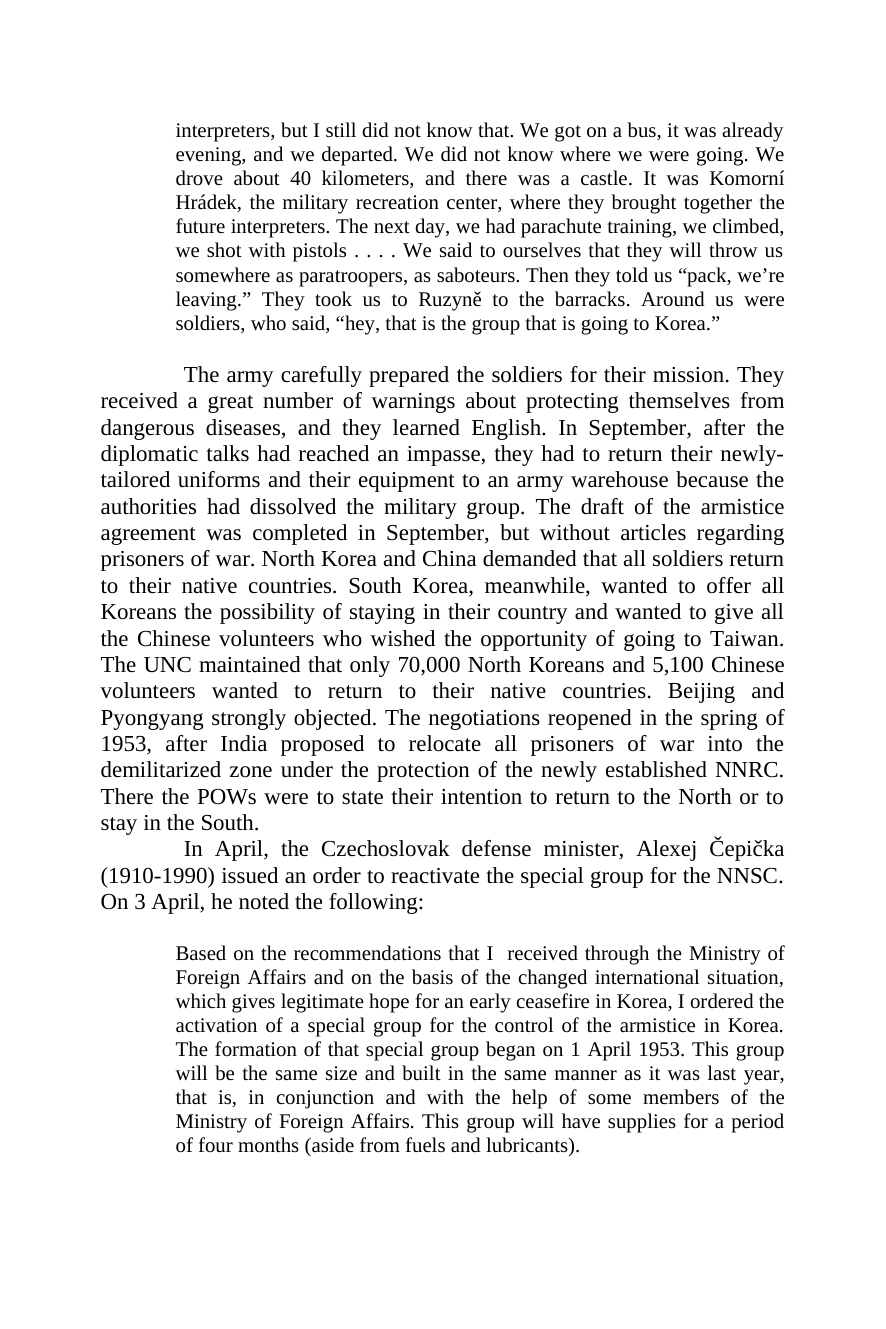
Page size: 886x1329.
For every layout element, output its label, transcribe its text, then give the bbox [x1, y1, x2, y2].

text The army carefully prepared the soldiers for their mission. They received a great number of warnings about protecting themselves from dangerous diseases, and they learned English. In September, after the diplomatic talks had reached an impasse, they had to return their newly-tailored uniforms and their equipment to an army warehouse because the authorities had dissolved the military group. The draft of the armistice agreement was completed in September, but without articles regarding prisoners of war. North Korea and China demanded that all soldiers return to their native countries. South Korea, meanwhile, wanted to offer all Koreans the possibility of staying in their country and wanted to give all the Chinese volunteers who wished the opportunity of going to Taiwan. The UNC maintained that only 70,000 North Koreans and 5,100 Chinese volunteers wanted to return to their native countries. Beijing and Pyongyang strongly objected. The negotiations reopened in the spring of 1953, after India proposed to relocate all prisoners of war into the demilitarized zone under the protection of the newly established NNRC. There the POWs were to state their intention to return to the North or to stay in the South. [100, 361, 786, 835]
text Based on the recommendations that I received through the Ministry of Foreign Affairs and on the basis of the changed international situation, which gives legitimate hope for an early ceasefire in Korea, I ordered the activation of a special group for the control of the armistice in Korea. The formation of that special group began on 1 April 1953. This group will be the same size and built in the same manner as it was last year, that is, in conjunction and with the help of some members of the Ministry of Foreign Affairs. This group will have supplies for a period of four months (aside from fuels and lubricants). [175, 941, 786, 1157]
text In April, the Czechoslovak defense minister, Alexej Čepička (1910-1990) issued an order to reactivate the special group for the NNSC. On 3 April, he noted the following: [100, 835, 786, 914]
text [175, 118, 786, 335]
